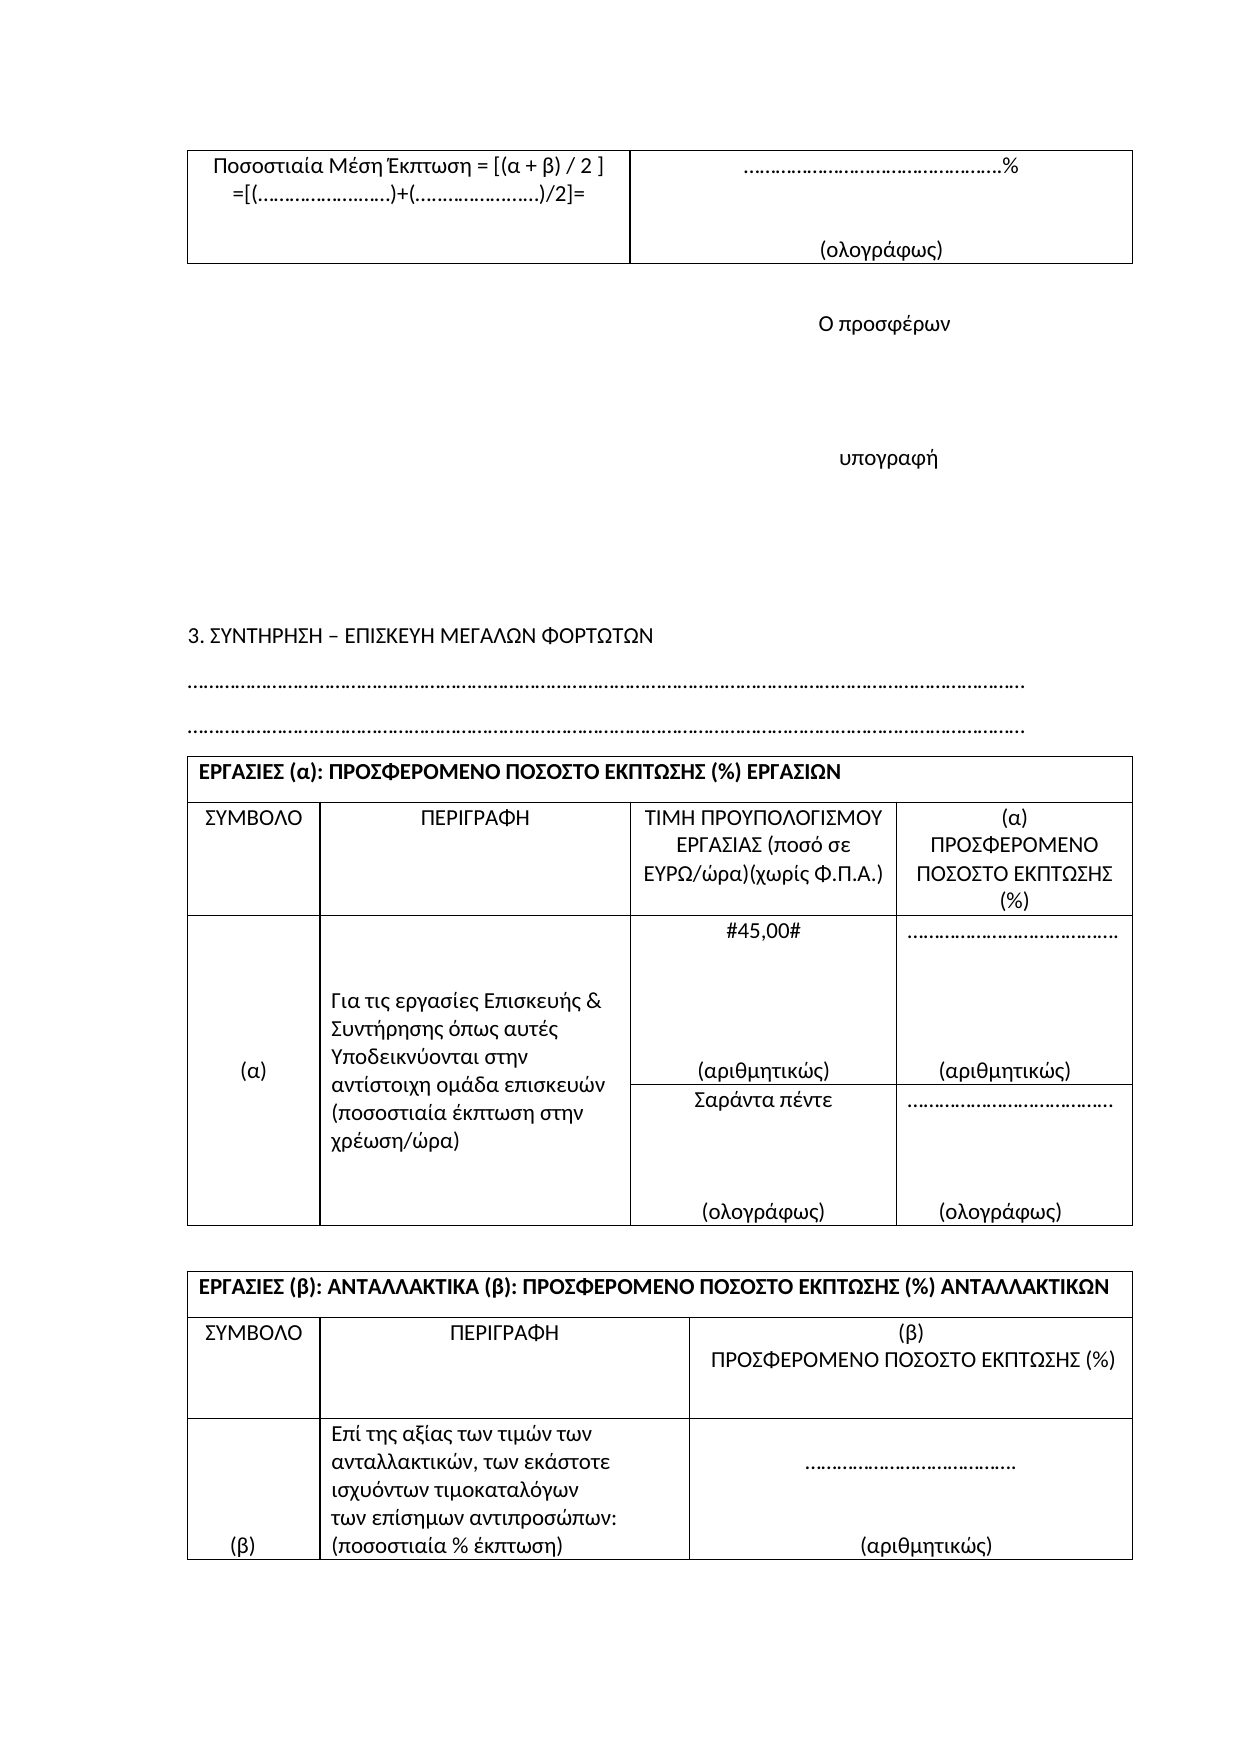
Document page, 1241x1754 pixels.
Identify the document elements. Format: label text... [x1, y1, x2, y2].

table_cell ΣΥΜΒΟΛΟ [188, 803, 319, 915]
table_cell Για τις εργασίες Επισκευής & Συντήρησης όπως αυτές Υποδεικνύονται στην αντίστοιχη ομάδα επισκευών (ποσοστιαία έκπτωση στην χρέωση/ώρα) [321, 916, 630, 1225]
text …………………………………………………………………………………………………………………………………………… [187, 666, 1053, 694]
text Ο προσφέρων [712, 309, 1053, 337]
table_header ΕΡΓΑΣΙΕΣ (β): ΑΝΤΑΛΛΑΚΤΙΚΑ (β): ΠΡΟΣΦΕΡΟΜΕΝΟ ΠΟΣΟΣΤΟ ΕΚΠΤΩΣΗΣ (%) ΑΝΤΑΛΛΑΚΤΙΚΩΝ [188, 1272, 1132, 1317]
table_cell ΠΕΡΙΓΡΑΦΗ [321, 1318, 689, 1418]
table_cell (α) [188, 916, 319, 1225]
table_cell #45,00# (αριθμητικώς) [631, 916, 896, 1084]
text 3. ΣΥΝΤΗΡΗΣΗ – ΕΠΙΣΚΕΥΗ ΜΕΓΑΛΩΝ ΦΟΡΤΩΤΩΝ [187, 622, 1053, 650]
text …………………………………………………………………………………………………………………………………………… [187, 711, 1053, 739]
table_cell (β) [188, 1419, 319, 1559]
table_cell ΤΙΜΗ ΠΡΟΥΠΟΛΟΓΙΣΜΟΥ ΕΡΓΑΣΙΑΣ (ποσό σε ΕΥΡΩ/ώρα)(χωρίς Φ.Π.Α.) [631, 803, 896, 915]
table_cell Σαράντα πέντε (ολογράφως) [631, 1085, 896, 1225]
table_header ΕΡΓΑΣΙΕΣ (α): ΠΡΟΣΦΕΡΟΜΕΝΟ ΠΟΣΟΣΤΟ ΕΚΠΤΩΣΗΣ (%) ΕΡΓΑΣΙΩΝ [188, 757, 1132, 802]
table_cell ΠΕΡΙΓΡΑΦΗ [321, 803, 630, 915]
table_cell ΣΥΜΒΟΛΟ [188, 1318, 319, 1418]
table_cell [321, 1419, 689, 1559]
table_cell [188, 151, 629, 263]
table_cell (α) ΠΡΟΣΦΕΡΟΜΕΝΟ ΠΟΣΟΣΤΟ ΕΚΠΤΩΣΗΣ (%) [897, 803, 1132, 915]
table_cell …………………………………. (αριθμητικώς) [690, 1419, 1132, 1559]
table_cell (β) ΠΡΟΣΦΕΡΟΜΕΝΟ ΠΟΣΟΣΤΟ ΕΚΠΤΩΣΗΣ (%) [690, 1318, 1132, 1418]
table_cell …………………………………. (αριθμητικώς) [897, 916, 1132, 1084]
table_cell ………………………………………….% (ολογράφως) [631, 151, 1132, 263]
table_cell ………………………………… (ολογράφως) [897, 1085, 1132, 1225]
text υπογραφή [787, 443, 1053, 471]
